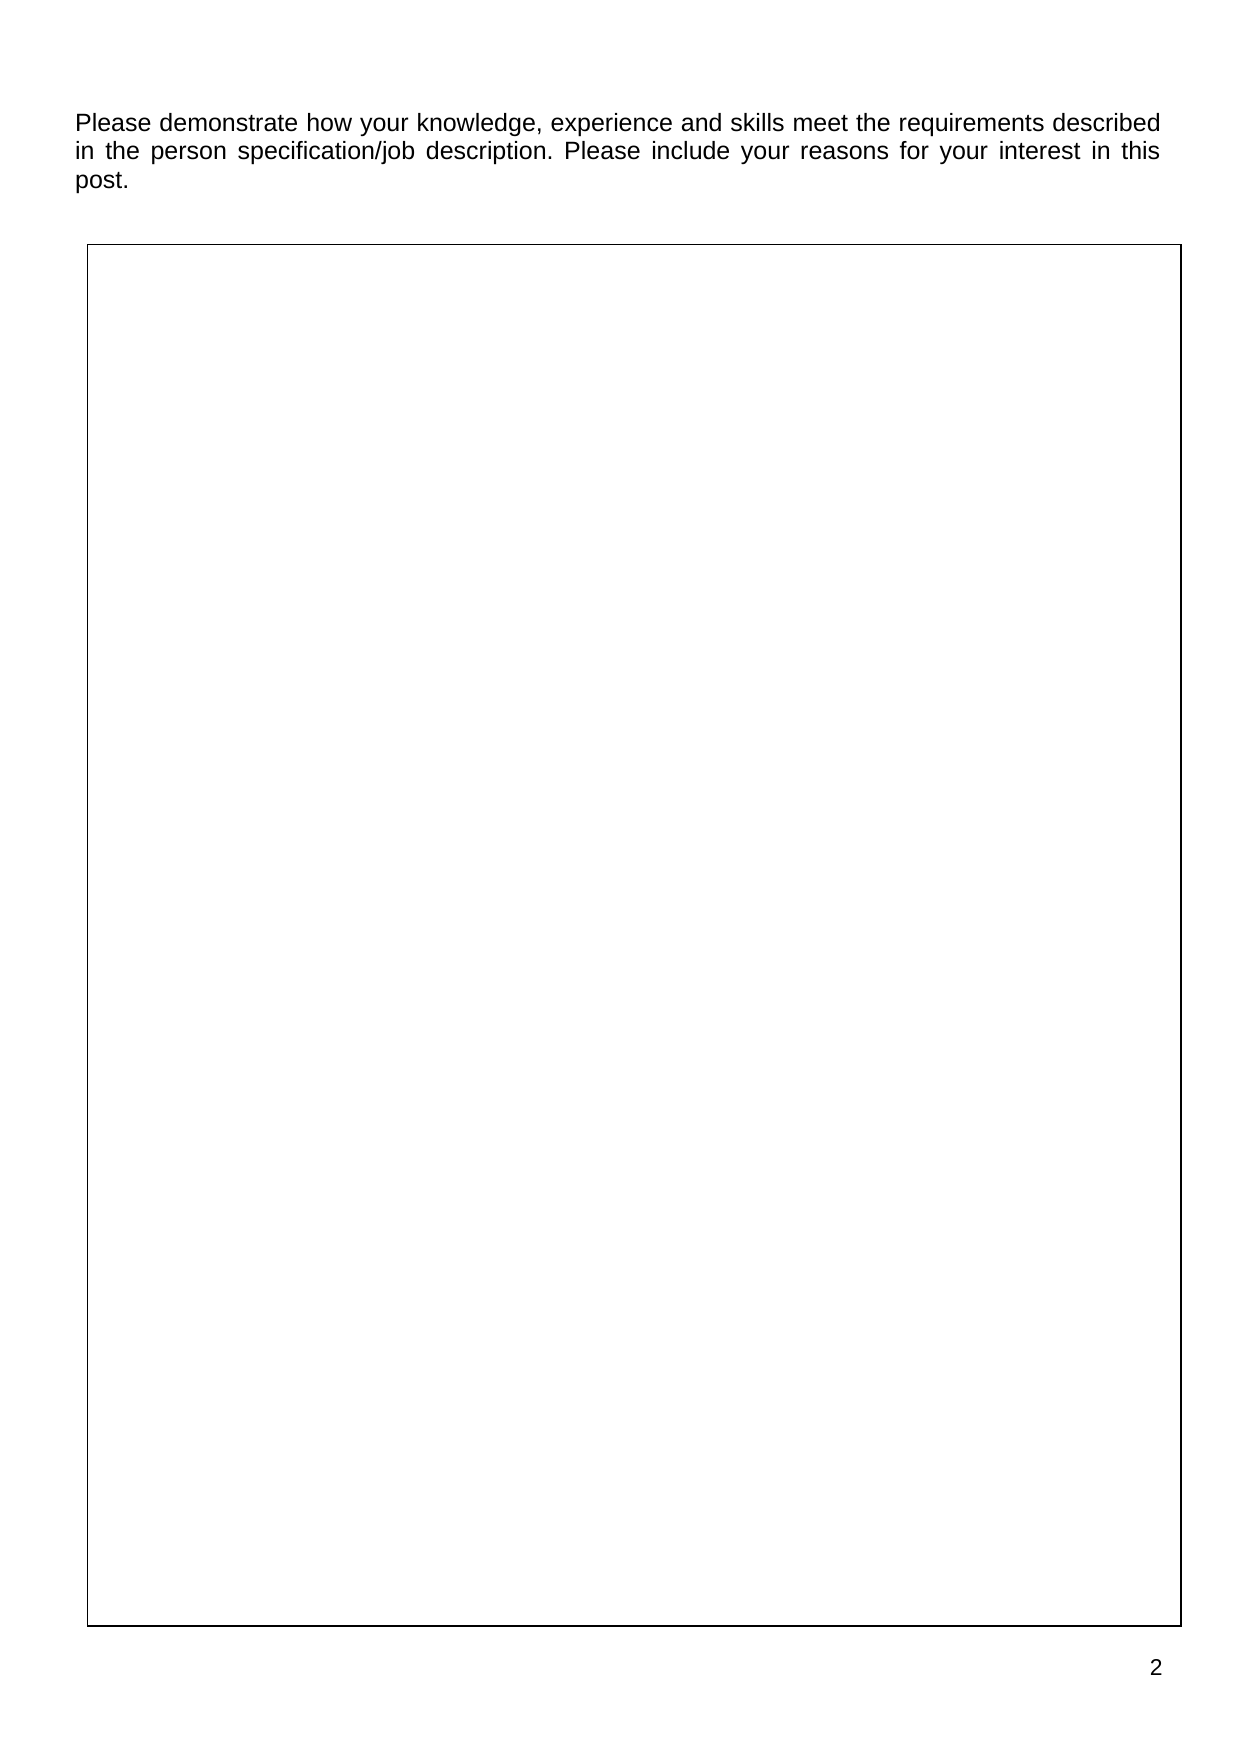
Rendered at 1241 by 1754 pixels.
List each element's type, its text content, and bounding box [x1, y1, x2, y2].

text Please demonstrate how your knowledge, experience and skills meet the requirements described in the person specification/job description. Please include your reasons for your interest in this post. [75, 108, 1162, 194]
